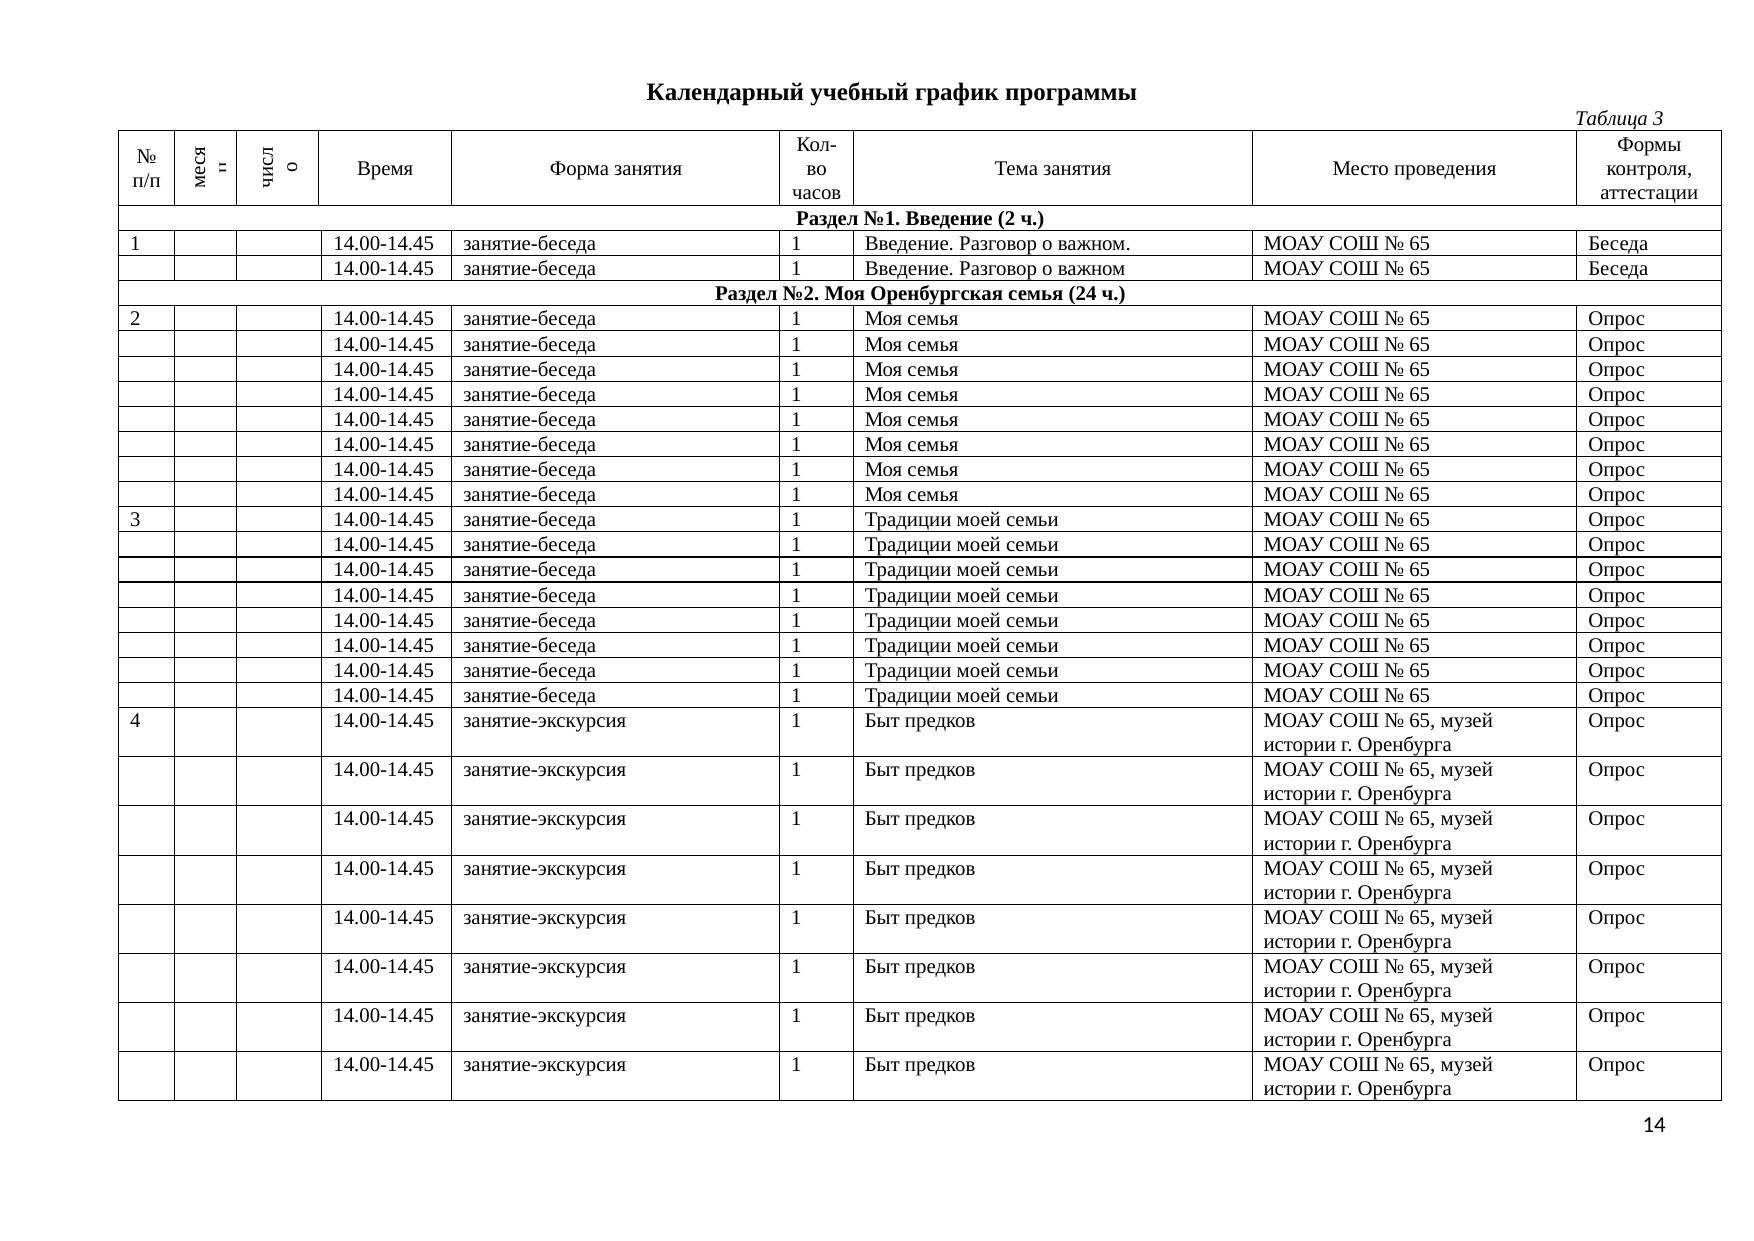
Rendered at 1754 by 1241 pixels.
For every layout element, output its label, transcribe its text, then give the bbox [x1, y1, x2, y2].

table_cell 1 [780, 306, 853, 330]
table_cell Моя семья [854, 331, 1252, 356]
table_cell 1 [780, 357, 853, 381]
table_cell Быт предков [854, 856, 1252, 904]
table_cell занятие-беседа [452, 633, 779, 657]
table_cell МОАУ СОШ № 65 [1253, 357, 1576, 381]
table_cell [175, 407, 236, 431]
table_cell [237, 507, 321, 531]
table_cell Традиции моей семьи [854, 558, 1252, 581]
table_cell [175, 856, 236, 904]
table_cell [175, 608, 236, 632]
table_cell Быт предков [854, 806, 1252, 854]
table_header Время [319, 131, 451, 205]
table_cell Опрос [1577, 407, 1721, 431]
table_cell 14.00-14.45 [322, 583, 451, 607]
table_cell МОАУ СОШ № 65 [1253, 507, 1576, 531]
table_cell Быт предков [854, 1052, 1252, 1100]
table_cell [175, 432, 236, 456]
table_cell Введение. Разговор о важном [854, 256, 1252, 280]
table_cell 14.00-14.45 [322, 306, 451, 330]
table_cell 1 [780, 1003, 853, 1051]
table_cell [175, 331, 236, 356]
table_cell [119, 856, 174, 904]
table_cell [175, 482, 236, 506]
table_cell МОАУ СОШ № 65, музей истории г. Оренбурга [1253, 806, 1576, 854]
table_header Формы контроля, аттестации [1577, 131, 1721, 205]
table_cell занятие-беседа [452, 407, 779, 431]
table_cell занятие-беседа [452, 231, 779, 255]
table_cell [237, 708, 321, 756]
table_cell 1 [780, 708, 853, 756]
table_cell [237, 1052, 321, 1100]
table_cell [237, 532, 321, 556]
table_cell [119, 1003, 174, 1051]
table_cell МОАУ СОШ № 65 [1253, 457, 1576, 481]
table_cell 1 [780, 683, 853, 707]
table_cell [237, 306, 321, 330]
table_cell МОАУ СОШ № 65, музей истории г. Оренбурга [1253, 905, 1576, 953]
table_cell 1 [780, 757, 853, 805]
table_cell занятие-беседа [452, 306, 779, 330]
table_cell [175, 507, 236, 531]
table_cell МОАУ СОШ № 65, музей истории г. Оренбурга [1253, 1052, 1576, 1100]
table_header Место проведения [1253, 131, 1576, 205]
table_cell Опрос [1577, 432, 1721, 456]
table_cell [237, 457, 321, 481]
table_cell Опрос [1577, 482, 1721, 506]
table_cell [119, 1052, 174, 1100]
table_cell [119, 633, 174, 657]
table_cell [175, 357, 236, 381]
table_cell [175, 658, 236, 682]
table_cell [237, 256, 321, 280]
table_cell [237, 382, 321, 406]
table_cell [175, 954, 236, 1002]
table_cell [175, 633, 236, 657]
table_cell 14.00-14.45 [322, 532, 451, 556]
table_cell Традиции моей семьи [854, 633, 1252, 657]
table_cell занятие-экскурсия [452, 856, 779, 904]
table_cell Опрос [1577, 708, 1721, 756]
table_cell 2 [119, 306, 174, 330]
table_cell занятие-беседа [452, 256, 779, 280]
table_cell МОАУ СОШ № 65 [1253, 532, 1576, 556]
table_header № п/п [119, 131, 174, 205]
table_cell 1 [780, 331, 853, 356]
table_cell [237, 331, 321, 356]
table_cell 4 [119, 708, 174, 756]
table_cell [237, 683, 321, 707]
table_cell МОАУ СОШ № 65 [1253, 256, 1576, 280]
table_cell МОАУ СОШ № 65 [1253, 382, 1576, 406]
table_cell Опрос [1577, 954, 1721, 1002]
table_cell 1 [780, 532, 853, 556]
table_cell [119, 905, 174, 953]
table_cell [175, 256, 236, 280]
table_cell [119, 806, 174, 854]
table_cell [119, 407, 174, 431]
table_cell Традиции моей семьи [854, 532, 1252, 556]
table_cell Опрос [1577, 507, 1721, 531]
table_cell 1 [780, 558, 853, 581]
table_cell [175, 905, 236, 953]
table_cell 1 [780, 583, 853, 607]
table_cell 14.00-14.45 [322, 1003, 451, 1051]
table_cell занятие-беседа [452, 658, 779, 682]
table_cell МОАУ СОШ № 65, музей истории г. Оренбурга [1253, 954, 1576, 1002]
table_cell Быт предков [854, 708, 1252, 756]
table_cell [119, 432, 174, 456]
table_cell 14.00-14.45 [322, 658, 451, 682]
table_cell [119, 256, 174, 280]
table_cell [175, 382, 236, 406]
table_cell Опрос [1577, 757, 1721, 805]
table_cell Моя семья [854, 407, 1252, 431]
table_cell МОАУ СОШ № 65 [1253, 558, 1576, 581]
table_cell занятие-экскурсия [452, 1052, 779, 1100]
table_cell занятие-беседа [452, 583, 779, 607]
table_cell [119, 757, 174, 805]
table_cell Опрос [1577, 856, 1721, 904]
table_cell Опрос [1577, 658, 1721, 682]
table_cell Опрос [1577, 457, 1721, 481]
table_header Форма занятия [452, 131, 779, 205]
table_cell 14.00-14.45 [322, 633, 451, 657]
table_cell 1 [780, 382, 853, 406]
table_cell [119, 583, 174, 607]
table_cell Опрос [1577, 532, 1721, 556]
table_cell Раздел №2. Моя Оренбургская семья (24 ч.) [119, 281, 1721, 305]
table_cell [237, 905, 321, 953]
table_cell МОАУ СОШ № 65, музей истории г. Оренбурга [1253, 708, 1576, 756]
table_cell занятие-экскурсия [452, 757, 779, 805]
table_cell 1 [780, 482, 853, 506]
table_cell 1 [780, 457, 853, 481]
table_cell Быт предков [854, 757, 1252, 805]
table_cell занятие-беседа [452, 382, 779, 406]
table_cell 14.00-14.45 [322, 432, 451, 456]
table_cell Быт предков [854, 954, 1252, 1002]
table_cell МОАУ СОШ № 65 [1253, 683, 1576, 707]
table_cell Опрос [1577, 608, 1721, 632]
table_cell [237, 482, 321, 506]
table_cell [119, 457, 174, 481]
table_cell занятие-беседа [452, 432, 779, 456]
table_cell 14.00-14.45 [322, 231, 451, 255]
table_cell 14.00-14.45 [322, 482, 451, 506]
table_cell Опрос [1577, 683, 1721, 707]
table_cell Введение. Разговор о важном. [854, 231, 1252, 255]
table_cell МОАУ СОШ № 65 [1253, 633, 1576, 657]
table_cell Опрос [1577, 306, 1721, 330]
table_cell [175, 231, 236, 255]
table_cell 14.00-14.45 [322, 256, 451, 280]
table_cell [237, 231, 321, 255]
table_cell [119, 331, 174, 356]
table_cell Опрос [1577, 382, 1721, 406]
table_cell МОАУ СОШ № 65 [1253, 608, 1576, 632]
table_cell [175, 558, 236, 581]
table_cell занятие-беседа [452, 558, 779, 581]
table_cell [175, 708, 236, 756]
table_cell Моя семья [854, 457, 1252, 481]
table_cell занятие-экскурсия [452, 1003, 779, 1051]
table_cell [237, 558, 321, 581]
table_cell 14.00-14.45 [322, 608, 451, 632]
table_cell 1 [780, 1052, 853, 1100]
table_cell Моя семья [854, 432, 1252, 456]
table_header месяц [175, 131, 236, 205]
table_cell 1 [780, 806, 853, 854]
table_cell 1 [780, 856, 853, 904]
table_cell [175, 457, 236, 481]
table_cell [175, 532, 236, 556]
table_cell Быт предков [854, 1003, 1252, 1051]
table_cell Опрос [1577, 806, 1721, 854]
table_cell Опрос [1577, 331, 1721, 356]
table_cell занятие-беседа [452, 457, 779, 481]
table_cell [175, 306, 236, 330]
table_cell занятие-беседа [452, 357, 779, 381]
table_cell Традиции моей семьи [854, 658, 1252, 682]
table_cell занятие-беседа [452, 532, 779, 556]
table_cell Опрос [1577, 1052, 1721, 1100]
table_cell 1 [780, 432, 853, 456]
table_cell занятие-экскурсия [452, 708, 779, 756]
table_cell 14.00-14.45 [322, 708, 451, 756]
table_cell [175, 806, 236, 854]
table_cell занятие-беседа [452, 507, 779, 531]
table_cell Традиции моей семьи [854, 683, 1252, 707]
table_cell МОАУ СОШ № 65, музей истории г. Оренбурга [1253, 1003, 1576, 1051]
table_cell Опрос [1577, 633, 1721, 657]
table_cell 1 [119, 231, 174, 255]
table_header Тема занятия [854, 131, 1252, 205]
table_cell МОАУ СОШ № 65 [1253, 482, 1576, 506]
table_cell [175, 583, 236, 607]
table_header Кол-во часов [780, 131, 853, 205]
table_cell занятие-беседа [452, 608, 779, 632]
text Таблица 3 [118, 106, 1665, 129]
table_cell 1 [780, 256, 853, 280]
table_cell [237, 608, 321, 632]
table_cell [237, 432, 321, 456]
table_cell МОАУ СОШ № 65, музей истории г. Оренбурга [1253, 856, 1576, 904]
table_cell МОАУ СОШ № 65 [1253, 231, 1576, 255]
table_cell 14.00-14.45 [322, 357, 451, 381]
table_cell МОАУ СОШ № 65 [1253, 306, 1576, 330]
table_cell [237, 954, 321, 1002]
table_cell [237, 583, 321, 607]
table_cell [237, 1003, 321, 1051]
table_cell 14.00-14.45 [322, 407, 451, 431]
table_cell МОАУ СОШ № 65 [1253, 407, 1576, 431]
table_cell занятие-экскурсия [452, 806, 779, 854]
table_cell [175, 757, 236, 805]
table_cell [119, 382, 174, 406]
table_cell 14.00-14.45 [322, 856, 451, 904]
table_cell [175, 1052, 236, 1100]
table_cell [119, 558, 174, 581]
table_cell [237, 658, 321, 682]
table_header число [237, 131, 318, 205]
table_cell 14.00-14.45 [322, 558, 451, 581]
table_cell занятие-беседа [452, 331, 779, 356]
table_cell 14.00-14.45 [322, 757, 451, 805]
table_cell 1 [780, 954, 853, 1002]
table_cell 14.00-14.45 [322, 905, 451, 953]
table_cell 1 [780, 633, 853, 657]
table_cell 14.00-14.45 [322, 382, 451, 406]
table_cell МОАУ СОШ № 65 [1253, 583, 1576, 607]
table_cell Беседа [1577, 231, 1721, 255]
text Календарный учебный график программы [118, 77, 1665, 106]
table_cell Опрос [1577, 558, 1721, 581]
table_cell 14.00-14.45 [322, 954, 451, 1002]
table_cell Раздел №1. Введение (2 ч.) [119, 206, 1721, 230]
table_cell 1 [780, 507, 853, 531]
table_cell Опрос [1577, 357, 1721, 381]
table_cell 14.00-14.45 [322, 683, 451, 707]
table_cell [237, 856, 321, 904]
table_cell 1 [780, 407, 853, 431]
table_cell Традиции моей семьи [854, 583, 1252, 607]
table_cell Моя семья [854, 382, 1252, 406]
table_cell [119, 482, 174, 506]
table_cell 14.00-14.45 [322, 457, 451, 481]
table_cell 1 [780, 905, 853, 953]
table_cell занятие-беседа [452, 683, 779, 707]
table_cell Моя семья [854, 482, 1252, 506]
table_cell Беседа [1577, 256, 1721, 280]
table_cell [237, 357, 321, 381]
table_cell Моя семья [854, 306, 1252, 330]
table_cell Опрос [1577, 905, 1721, 953]
table_cell МОАУ СОШ № 65 [1253, 658, 1576, 682]
table_cell Традиции моей семьи [854, 507, 1252, 531]
table_cell 14.00-14.45 [322, 1052, 451, 1100]
table_cell [237, 633, 321, 657]
table_cell [119, 658, 174, 682]
table_cell МОАУ СОШ № 65 [1253, 432, 1576, 456]
table_cell [119, 357, 174, 381]
table_cell [119, 683, 174, 707]
table_cell Быт предков [854, 905, 1252, 953]
table_cell МОАУ СОШ № 65 [1253, 331, 1576, 356]
table_cell 1 [780, 658, 853, 682]
table_cell [119, 608, 174, 632]
table_cell занятие-беседа [452, 482, 779, 506]
table_cell 14.00-14.45 [322, 331, 451, 356]
table_cell [237, 757, 321, 805]
table_cell Традиции моей семьи [854, 608, 1252, 632]
table_cell [175, 1003, 236, 1051]
table_cell МОАУ СОШ № 65, музей истории г. Оренбурга [1253, 757, 1576, 805]
table_cell Опрос [1577, 1003, 1721, 1051]
table_cell [119, 532, 174, 556]
table_cell [119, 954, 174, 1002]
table_cell Опрос [1577, 583, 1721, 607]
table_cell 1 [780, 608, 853, 632]
table_cell 3 [119, 507, 174, 531]
table_cell 1 [780, 231, 853, 255]
table_cell [237, 407, 321, 431]
table_cell 14.00-14.45 [322, 507, 451, 531]
table_cell занятие-экскурсия [452, 954, 779, 1002]
table_cell [175, 683, 236, 707]
table_cell 14.00-14.45 [322, 806, 451, 854]
table_cell Моя семья [854, 357, 1252, 381]
table_cell [237, 806, 321, 854]
table_cell занятие-экскурсия [452, 905, 779, 953]
